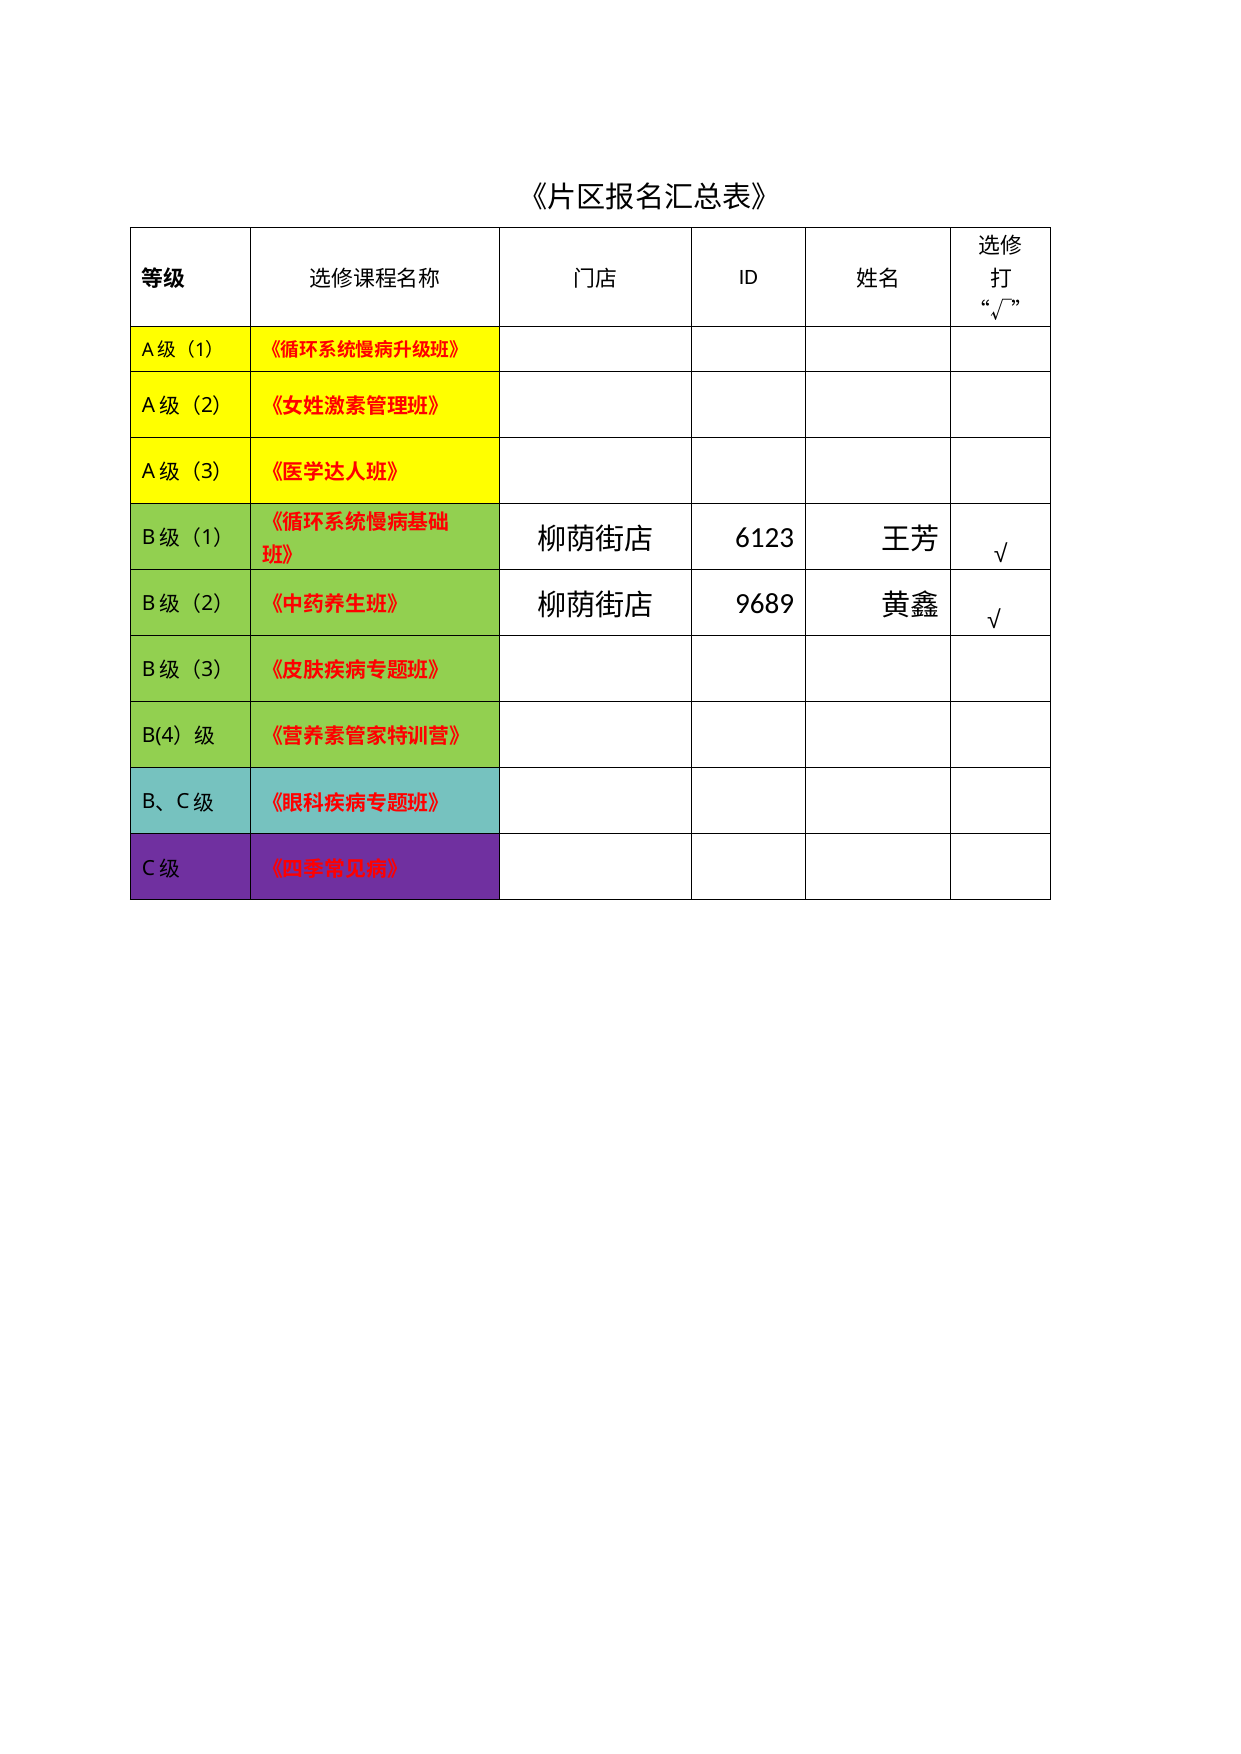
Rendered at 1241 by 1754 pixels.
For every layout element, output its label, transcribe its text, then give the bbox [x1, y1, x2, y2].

table_header 姓名 [806, 228, 950, 326]
table_cell [692, 834, 805, 899]
table_cell 《医学达人班》 [251, 438, 499, 503]
table_header 门店 [500, 228, 691, 326]
table_cell A级（3） [131, 438, 250, 503]
table_cell 王芳 [806, 504, 950, 569]
table_cell [500, 327, 691, 371]
list 《片区报名汇总表》 [187, 162, 1053, 227]
table_cell [806, 372, 950, 437]
table_cell [500, 636, 691, 701]
table_cell 《皮肤疾病专题班》 [251, 636, 499, 701]
table_cell [951, 834, 1050, 899]
table_cell [951, 636, 1050, 701]
table_cell A级（1） [131, 327, 250, 371]
table_cell [806, 702, 950, 767]
table_header 选修课程名称 [251, 228, 499, 326]
table_cell [692, 438, 805, 503]
table_cell 柳荫街店 [500, 570, 691, 635]
table_cell 柳荫街店 [500, 504, 691, 569]
table_cell 《中药养生班》 [251, 570, 499, 635]
table_cell 6123 [692, 504, 805, 569]
table_cell 《循环系统慢病升级班》 [251, 327, 499, 371]
table_cell 《眼科疾病专题班》 [251, 768, 499, 833]
table_cell 9689 [692, 570, 805, 635]
table_cell C级 [131, 834, 250, 899]
table_cell [806, 327, 950, 371]
table_cell B(4）级 [131, 702, 250, 767]
table_cell B级（1） [131, 504, 250, 569]
table_cell 《营养素管家特训营》 [251, 702, 499, 767]
table_cell [806, 438, 950, 503]
table_cell [500, 768, 691, 833]
table_cell [692, 768, 805, 833]
table_cell [806, 768, 950, 833]
table_cell 黄鑫 [806, 570, 950, 635]
table_cell [692, 372, 805, 437]
table_cell [951, 327, 1050, 371]
table_cell 《女姓激素管理班》 [251, 372, 499, 437]
table_cell 《循环系统慢病基础班》 [251, 504, 499, 569]
table_cell 《四季常见病》 [251, 834, 499, 899]
table_cell [806, 636, 950, 701]
table_header 选修 打“√” [951, 228, 1050, 326]
table_cell B级（3） [131, 636, 250, 701]
table_header 等级 [131, 228, 250, 326]
table_cell [500, 372, 691, 437]
table_cell A级（2） [131, 372, 250, 437]
table_cell B、C级 [131, 768, 250, 833]
table_cell [806, 834, 950, 899]
table_cell [692, 327, 805, 371]
table_cell [951, 438, 1050, 503]
table_cell [692, 636, 805, 701]
table_cell √ [951, 504, 1050, 569]
table_cell B级（2） [131, 570, 250, 635]
table_header ID [692, 228, 805, 326]
table_cell [500, 438, 691, 503]
table_cell [500, 702, 691, 767]
table_cell [951, 372, 1050, 437]
table_cell [692, 702, 805, 767]
table_cell [951, 768, 1050, 833]
table_cell [500, 834, 691, 899]
table_cell √ [951, 570, 1050, 635]
table_cell [951, 702, 1050, 767]
